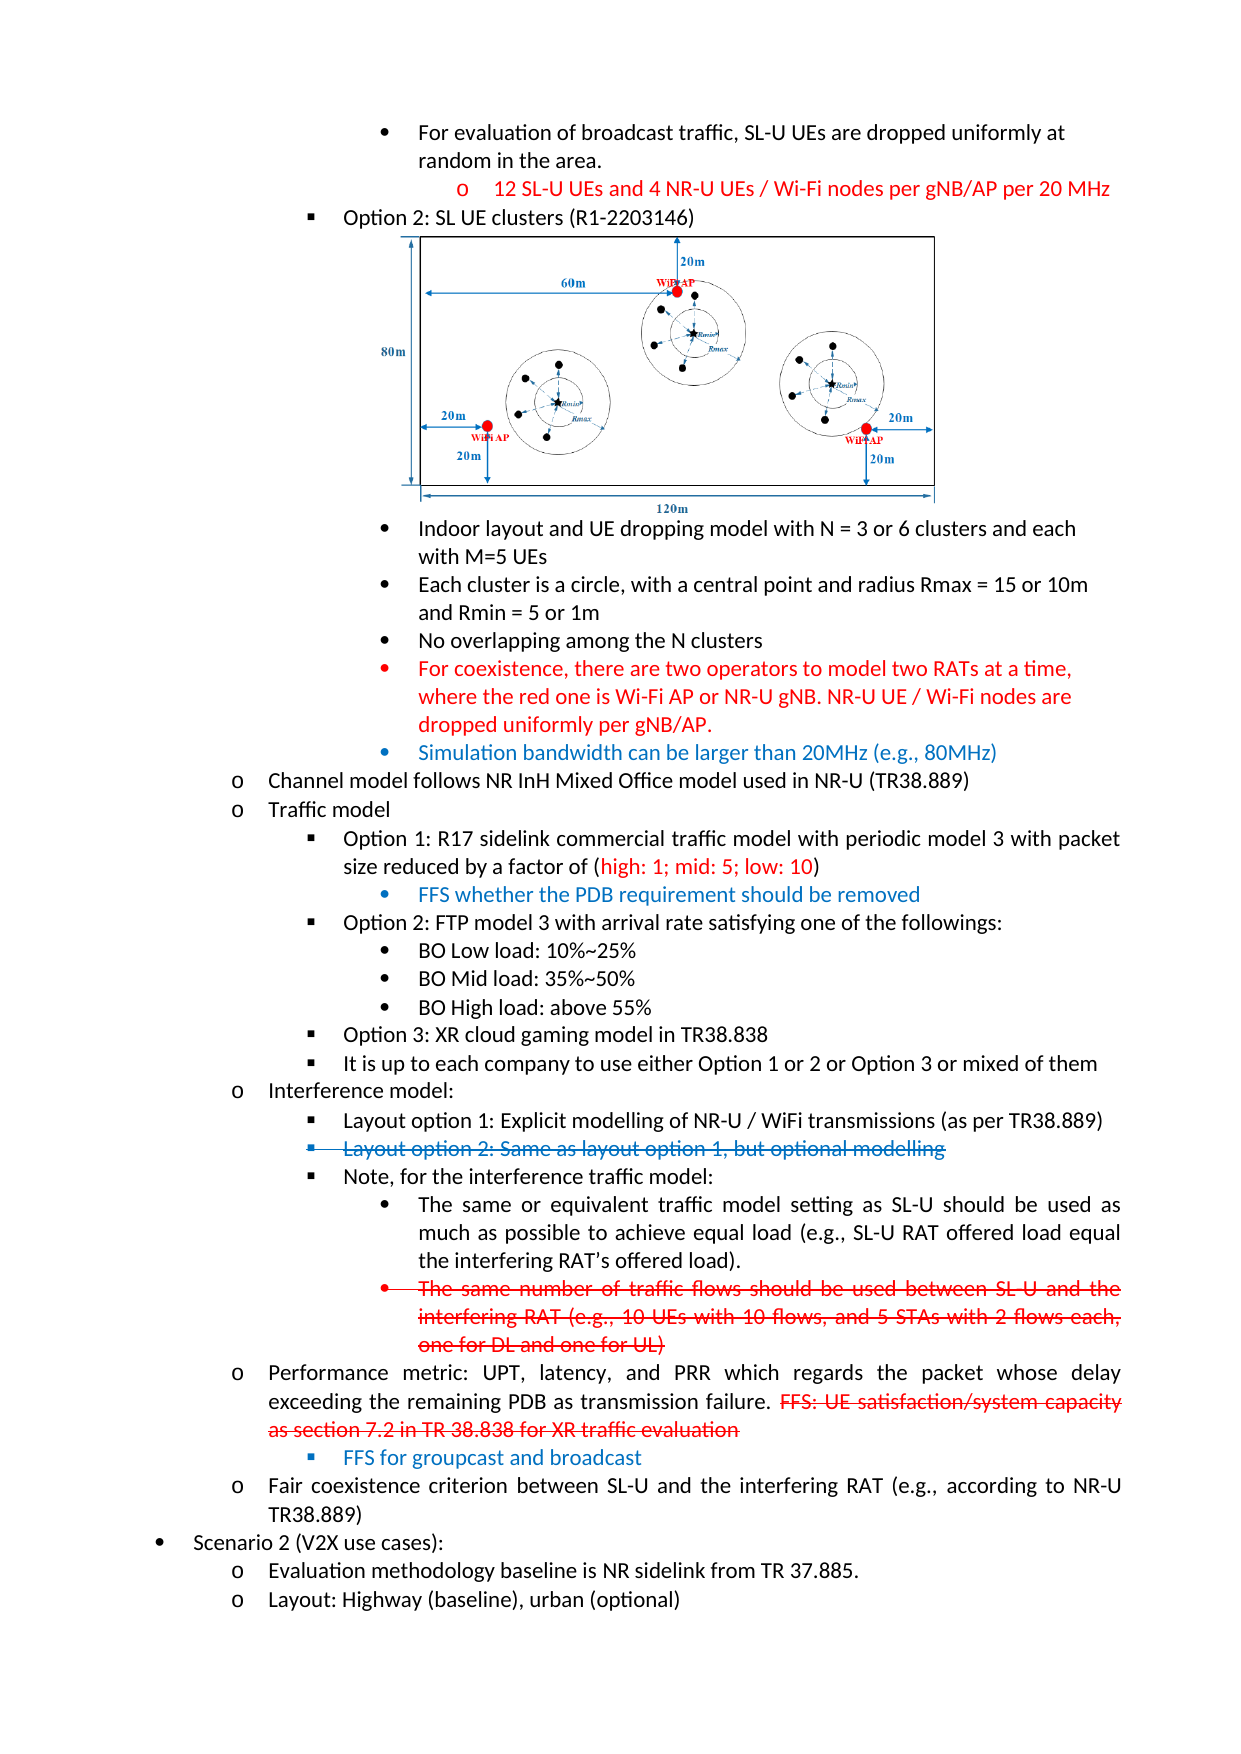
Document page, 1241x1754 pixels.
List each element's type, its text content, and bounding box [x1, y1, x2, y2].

list Simulation bandwidth can be larger than 20MHz (e.g., 80MHz) [381, 738, 1122, 766]
list FFS whether the PDB requirement should be removed [381, 881, 1122, 908]
list Indoor layout and UE dropping model with N = 3 or 6 clusters and each with M=5 UEs [381, 514, 1122, 570]
list Scenario 2 (V2X use cases): [156, 1528, 1122, 1556]
list BO High load: above 55% [381, 993, 1122, 1021]
list For evaluation of broadcast traffic, SL-U UEs are dropped uniformly at random in the area. [381, 118, 1122, 174]
list For coexistence, there are two operators to model two RATs at a time, where the red one is Wi-Fi AP or NR-U gNB. NR-U UE / Wi-Fi nodes are dropped uniformly per gNB/AP. [381, 654, 1122, 738]
list Interference model: [231, 1077, 1122, 1106]
list Fair coexistence criterion between SL-U and the interfering RAT (e.g., according to NR-U TR38.889) [231, 1471, 1122, 1528]
list Layout option 2: Same as layout option 1, but optional modelling [306, 1134, 1122, 1162]
list Option 1: R17 sidelink commercial traffic model with periodic model 3 with packet size reduced by a factor of (high: 1; mid: 5; low: 10) [306, 824, 1122, 881]
list Each cluster is a circle, with a central point and radius Rmax = 15 or 10m and Rmin = 5 or 1m [381, 570, 1122, 626]
picture [381, 231, 943, 514]
list Option 2: SL UE clusters (R1-2203146) [306, 203, 1122, 231]
list Channel model follows NR InH Mixed Office model used in NR-U (TR38.889) [231, 766, 1122, 795]
list Option 2: FTP model 3 with arrival rate satisfying one of the followings: [306, 908, 1122, 937]
list It is up to each company to use either Option 1 or 2 or Option 3 or mixed of them [306, 1049, 1122, 1077]
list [456, 174, 1122, 203]
list Evaluation methodology baseline is NR sidelink from TR 37.885. [231, 1556, 1122, 1586]
list BO Low load: 10%~25% [381, 937, 1122, 964]
list Performance metric: UPT, latency, and PRR which regards the packet whose delay exceeding the remaining PDB as transmission failure. FFS: UE satisfaction/system capacity as section 7.2 in TR 38.838 for XR traffic evaluation [231, 1358, 1122, 1443]
list No overlapping among the N clusters [381, 626, 1122, 654]
list Traffic model [231, 795, 1122, 824]
list The same or equivalent traffic model setting as SL-U should be used as much as possible to achieve equal load (e.g., SL-U RAT offered load equal the interfering RAT’s offered load). [381, 1190, 1122, 1274]
list Layout: Highway (baseline), urban (optional) [231, 1586, 1122, 1615]
list The same number of traffic flows should be used between SL-U and the interfering RAT (e.g., 10 UEs with 10 flows, and 5 STAs with 2 flows each, one for DL and one for UL) [381, 1274, 1122, 1358]
list Layout option 1: Explicit modelling of NR-U / WiFi transmissions (as per TR38.889) [306, 1106, 1122, 1134]
list BO Mid load: 35%~50% [381, 964, 1122, 993]
list FFS for groupcast and broadcast [306, 1443, 1122, 1471]
list Note, for the interference traffic model: [306, 1162, 1122, 1190]
list Option 3: XR cloud gaming model in TR38.838 [306, 1021, 1122, 1049]
